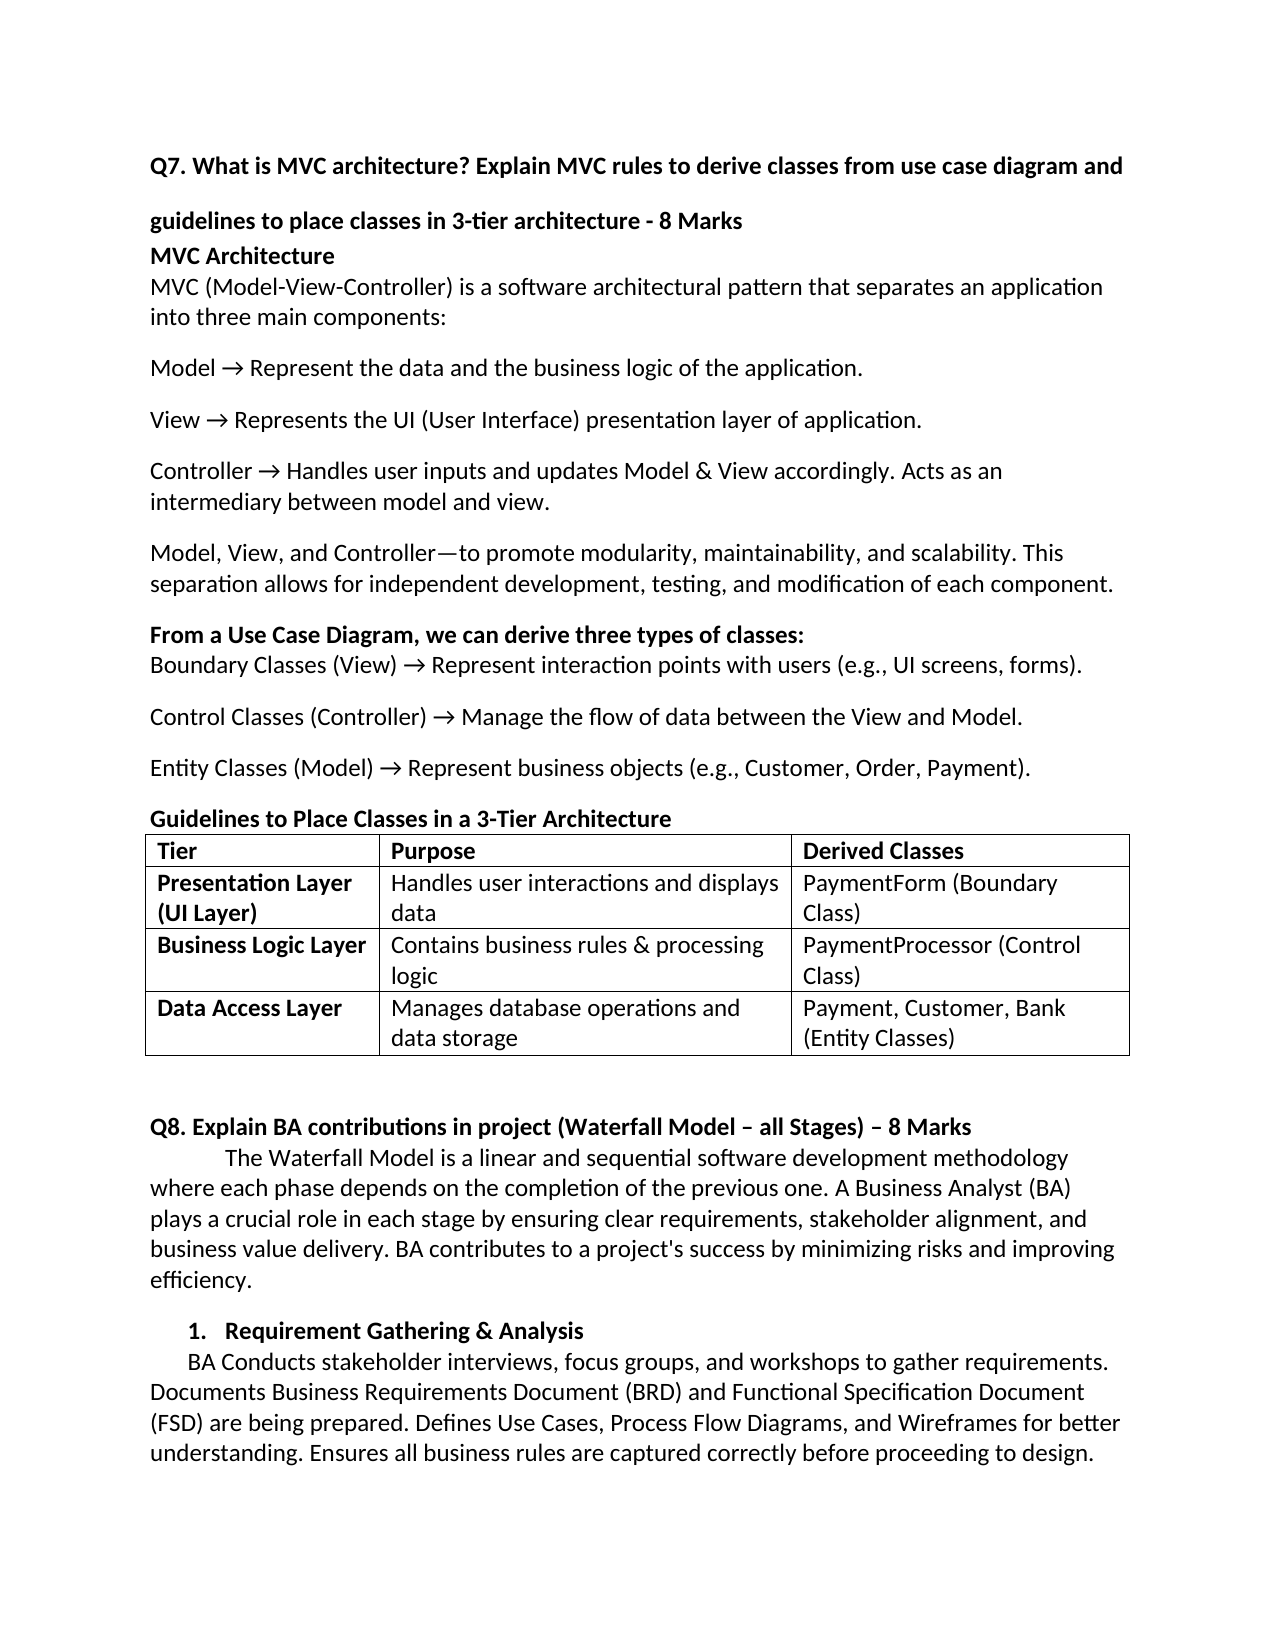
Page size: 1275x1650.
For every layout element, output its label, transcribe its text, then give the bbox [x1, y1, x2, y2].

text BA Conducts stakeholder interviews, focus groups, and workshops to gather requirements. Documents Business Requirements Document (BRD) and Functional Specification Document (FSD) are being prepared. Defines Use Cases, Process Flow Diagrams, and Wireframes for better understanding. Ensures all business rules are captured correctly before proceeding to design. [150, 1346, 1125, 1468]
text Entity Classes (Model) → Represent business objects (e.g., Customer, Order, Payment). [150, 752, 1125, 783]
subtitle Requirement Gathering & Analysis [187, 1315, 1125, 1346]
text View → Represents the UI (User Interface) presentation layer of application. [150, 404, 1125, 434]
subtitle From a Use Case Diagram, we can derive three types of classes: [150, 619, 1125, 649]
text Controller → Handles user inputs and updates Model & View accordingly. Acts as an intermediary between model and view. [150, 455, 1125, 516]
subtitle Q7. What is MVC architecture? Explain MVC rules to derive classes from use case diagram and [150, 150, 1125, 181]
table_cell Data Access Layer [146, 992, 379, 1055]
table_cell Manages database operations and data storage [380, 992, 791, 1055]
table_cell PaymentForm (Boundary Class) [792, 867, 1129, 928]
table_cell Payment, Customer, Bank (Entity Classes) [792, 992, 1129, 1055]
table_header Derived Classes [792, 835, 1129, 866]
text Control Classes (Controller) → Manage the flow of data between the View and Model. [150, 701, 1125, 731]
text Model → Represent the data and the business logic of the application. [150, 353, 1125, 383]
table_cell Business Logic Layer [146, 929, 379, 991]
table_cell Presentation Layer (UI Layer) [146, 867, 379, 928]
table_cell PaymentProcessor (Control Class) [792, 929, 1129, 991]
text Model, View, and Controller—to promote modularity, maintainability, and scalability. This separation allows for independent development, testing, and modification of each component. [150, 537, 1125, 598]
subtitle MVC Architecture [150, 240, 1125, 271]
table_header Purpose [380, 835, 791, 866]
text The Waterfall Model is a linear and sequential software development methodology where each phase depends on the completion of the previous one. A Business Analyst (BA) plays a crucial role in each stage by ensuring clear requirements, stakeholder alignment, and business value delivery. BA contributes to a project's success by minimizing risks and improving efficiency. [150, 1142, 1125, 1294]
text MVC (Model-View-Controller) is a software architectural pattern that separates an application into three main components: [150, 271, 1125, 332]
table_cell Handles user interactions and displays data [380, 867, 791, 928]
table_cell Contains business rules & processing logic [380, 929, 791, 991]
subtitle Guidelines to Place Classes in a 3-Tier Architecture [150, 804, 1125, 834]
subtitle Q8. Explain BA contributions in project (Waterfall Model – all Stages) – 8 Marks [150, 1111, 1125, 1142]
table_header Tier [146, 835, 379, 866]
text Boundary Classes (View) → Represent interaction points with users (e.g., UI screens, forms). [150, 649, 1125, 680]
subtitle guidelines to place classes in 3-tier architecture - 8 Marks [150, 206, 1125, 236]
